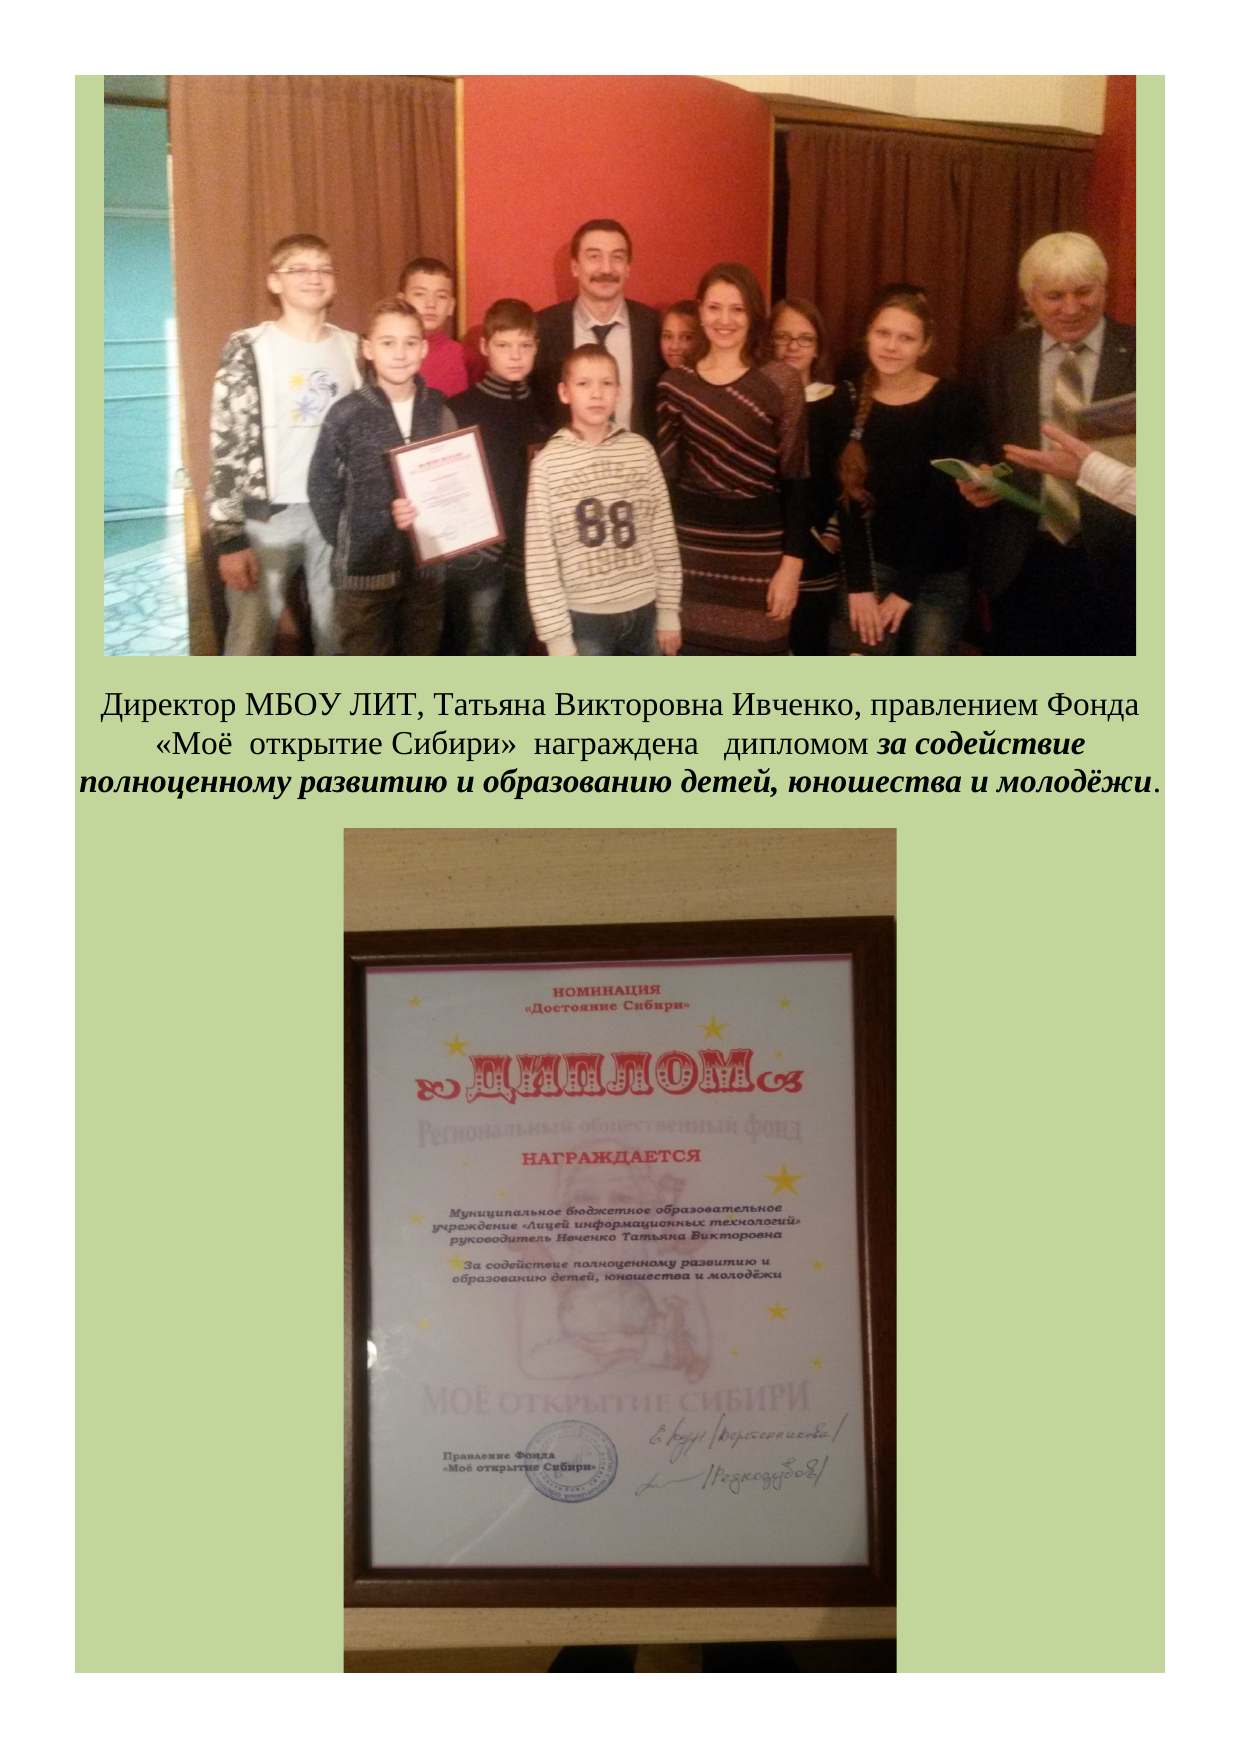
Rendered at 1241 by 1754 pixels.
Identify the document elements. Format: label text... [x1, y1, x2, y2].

picture [104, 75, 1137, 656]
text Директор МБОУ ЛИТ, Татьяна Викторовна Ивченко, правлением Фонда «Моё открытие Сибири» награждена дипломом за содействие полноценному развитию и образованию детей, юношества и молодёжи. [75, 685, 1165, 800]
picture [343, 828, 897, 1673]
